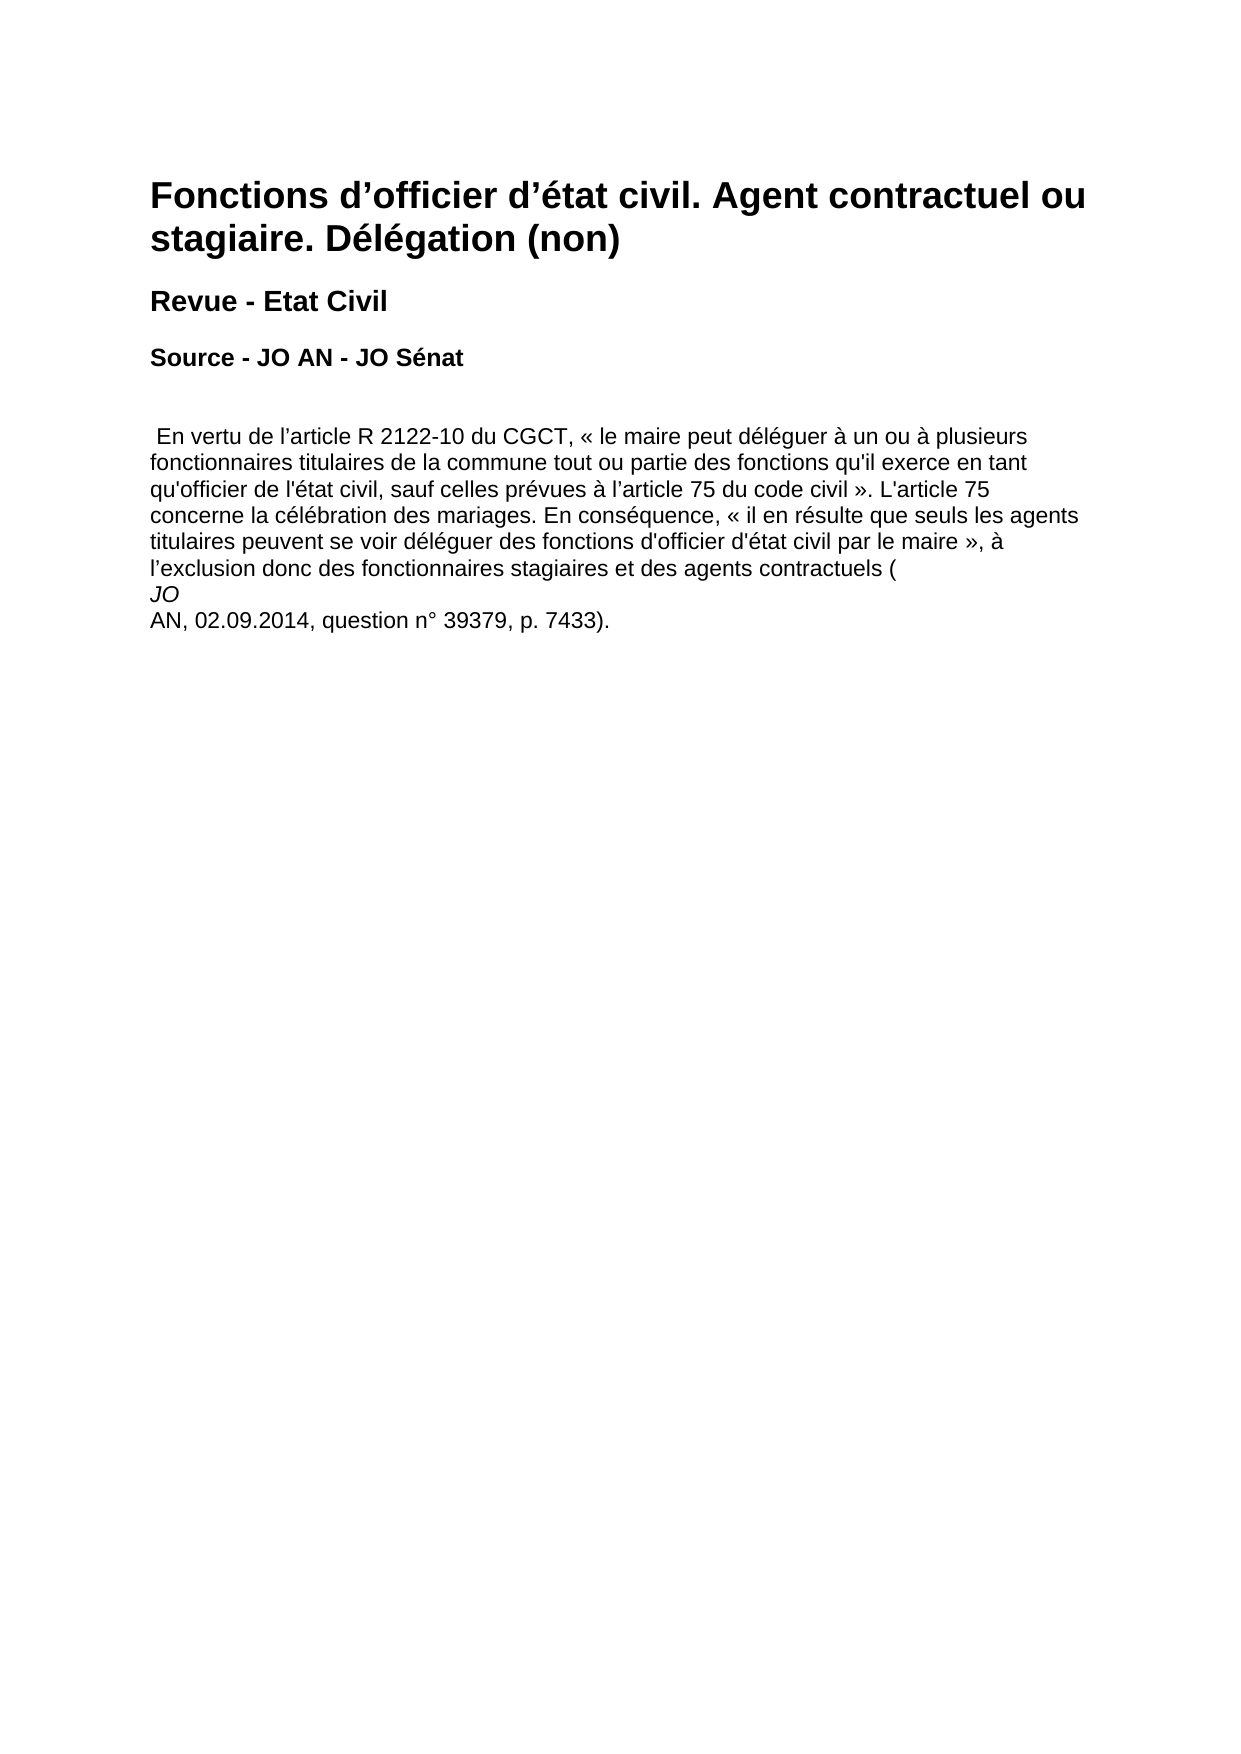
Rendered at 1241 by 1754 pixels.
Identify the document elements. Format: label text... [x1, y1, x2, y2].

text En vertu de l’article R 2122-10 du CGCT, « le maire peut déléguer à un ou à plusieurs fonctionnaires titulaires de la commune tout ou partie des fonctions qu'il exerce en tant qu'officier de l'état civil, sauf celles prévues à l’article 75 du code civil ». L'article 75 concerne la célébration des mariages. En conséquence, « il en résulte que seuls les agents titulaires peuvent se voir déléguer des fonctions d'officier d'état civil par le maire », à l’exclusion donc des fonctionnaires stagiaires et des agents contractuels ( [150, 423, 1090, 581]
subtitle Revue - Etat Civil [150, 284, 1090, 318]
text JO [150, 581, 1090, 607]
text AN, 02.09.2014, question n° 39379, p. 7433). [150, 607, 1090, 634]
subtitle Source - JO AN - JO Sénat [150, 343, 1090, 371]
subtitle Fonctions d’officier d’état civil. Agent contractuel ou stagiaire. Délégation (non) [150, 173, 1090, 259]
